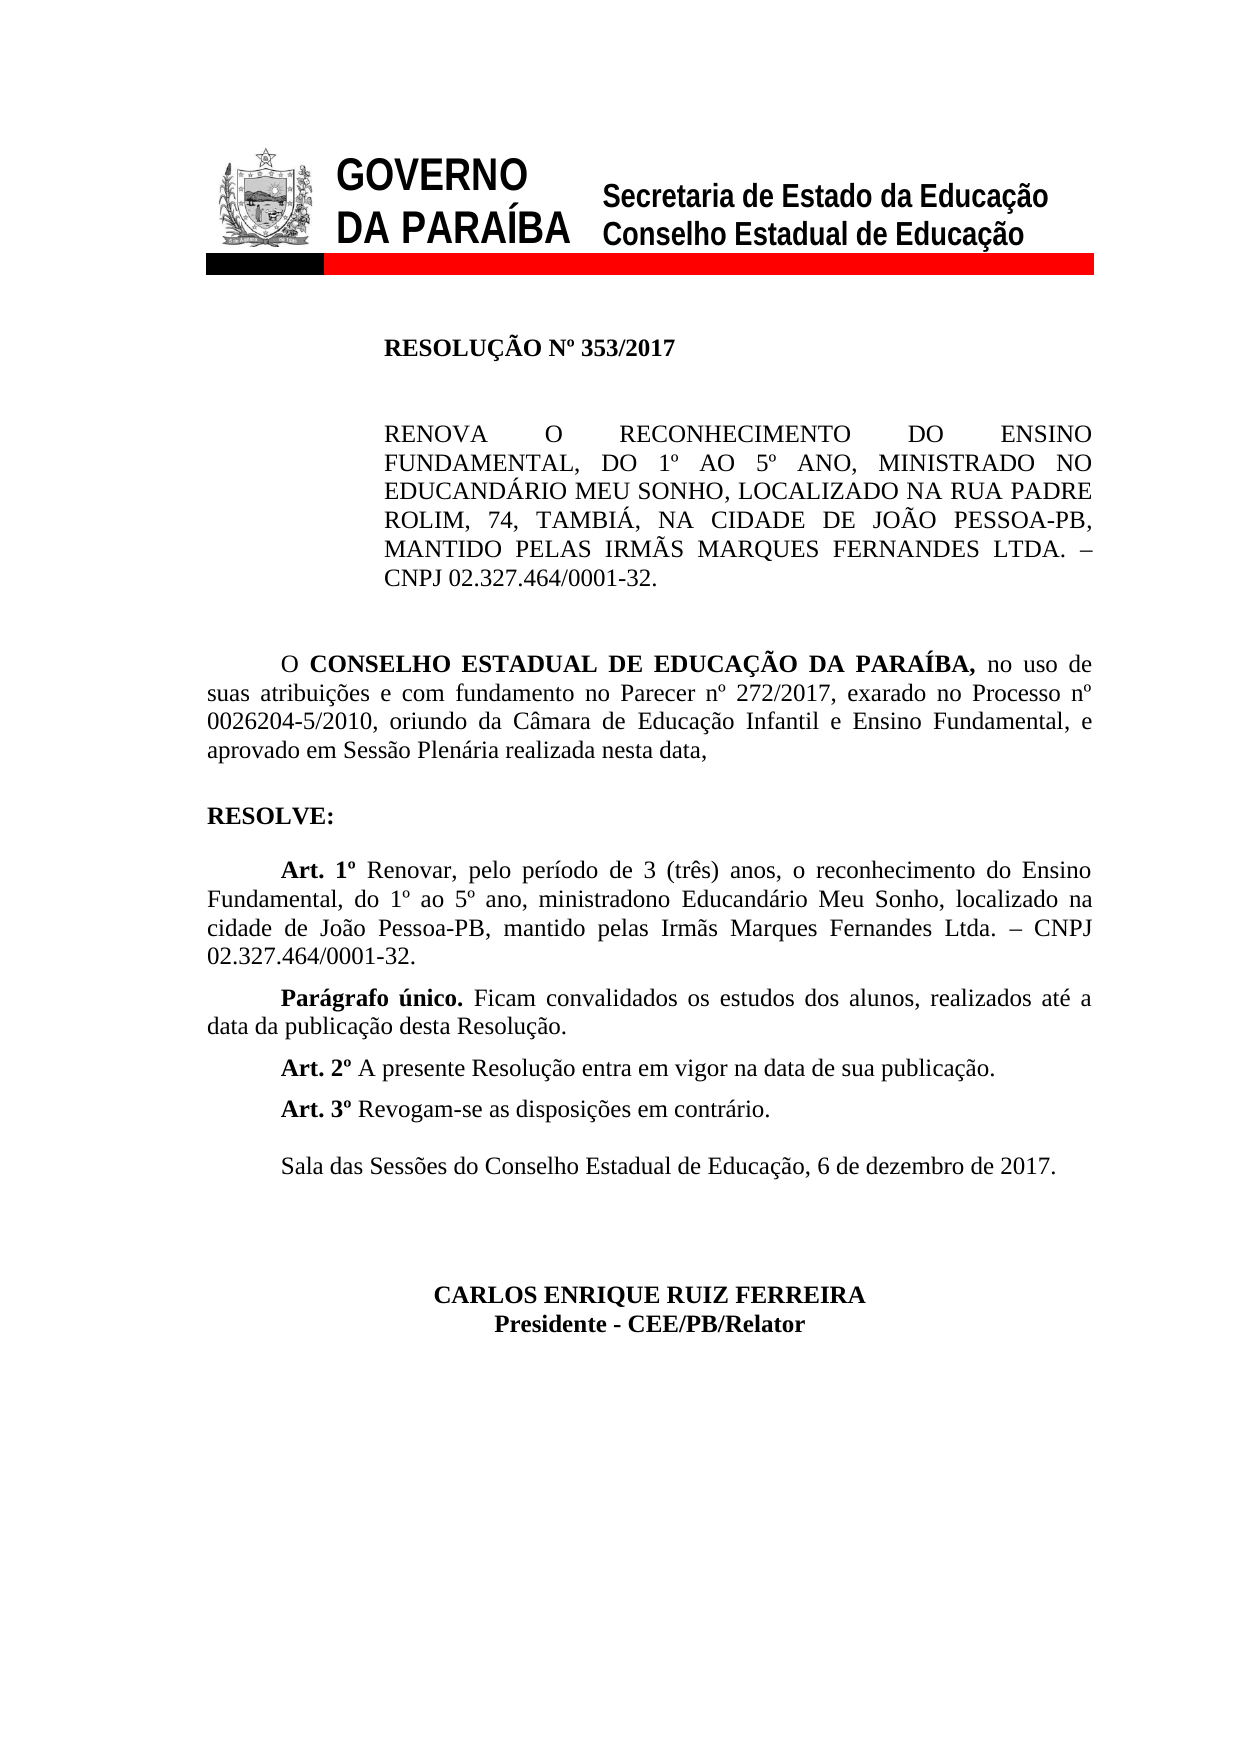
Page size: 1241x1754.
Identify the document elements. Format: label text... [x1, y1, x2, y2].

text CARLOS ENRIQUE RUIZ FERREIRA [207, 1280, 1092, 1309]
table_header Secretaria de Estado da Educação Conselho Estadual de Educação [591, 148, 1093, 253]
text RESOLVE: [207, 801, 1092, 830]
text Art. 3º Revogam-se as disposições em contrário. [281, 1094, 1092, 1123]
text Art. 1º Renovar, pelo período de 3 (três) anos, o reconhecimento do Ensino Fundamental, do 1º ao 5º ano, ministradono Educandário Meu Sonho, localizado na cidade de João Pessoa-PB, mantido pelas Irmãs Marques Fernandes Ltda. – CNPJ 02.327.464/0001-32. [207, 855, 1092, 970]
table_header [207, 148, 325, 253]
text O CONSELHO ESTADUAL DE EDUCAÇÃO DA PARAÍBA, no uso de suas atribuições e com fundamento no Parecer nº 272/2017, exarado no Processo nº 0026204-5/2010, oriundo da Câmara de Educação Infantil e Ensino Fundamental, e aprovado em Sessão Plenária realizada nesta data, [207, 649, 1092, 764]
text RENOVA O RECONHECIMENTO DO ENSINO FUNDAMENTAL, DO 1º AO 5º ANO, MINISTRADO NO EDUCANDÁRIO MEU SONHO, LOCALIZADO NA RUA PADRE ROLIM, 74, TAMBIÁ, NA CIDADE DE JOÃO PESSOA-PB, MANTIDO PELAS IRMÃS MARQUES FERNANDES LTDA. – CNPJ 02.327.464/0001-32. [384, 419, 1092, 591]
text Sala das Sessões do Conselho Estadual de Educação, 6 de dezembro de 2017. [207, 1151, 1092, 1180]
table_header GOVERNO DA PARAÍBA [325, 148, 591, 253]
text Art. 2º A presente Resolução entra em vigor na data de sua publicação. [207, 1053, 1092, 1081]
text Parágrafo único. Ficam convalidados os estudos dos alunos, realizados até a data da publicação desta Resolução. [207, 983, 1092, 1040]
table_cell [208, 255, 324, 274]
table_cell [326, 255, 1092, 274]
text Presidente - CEE/PB/Relator [207, 1309, 1092, 1338]
text RESOLUÇÃO Nº 353/2017 [384, 333, 1092, 361]
picture [218, 147, 314, 247]
